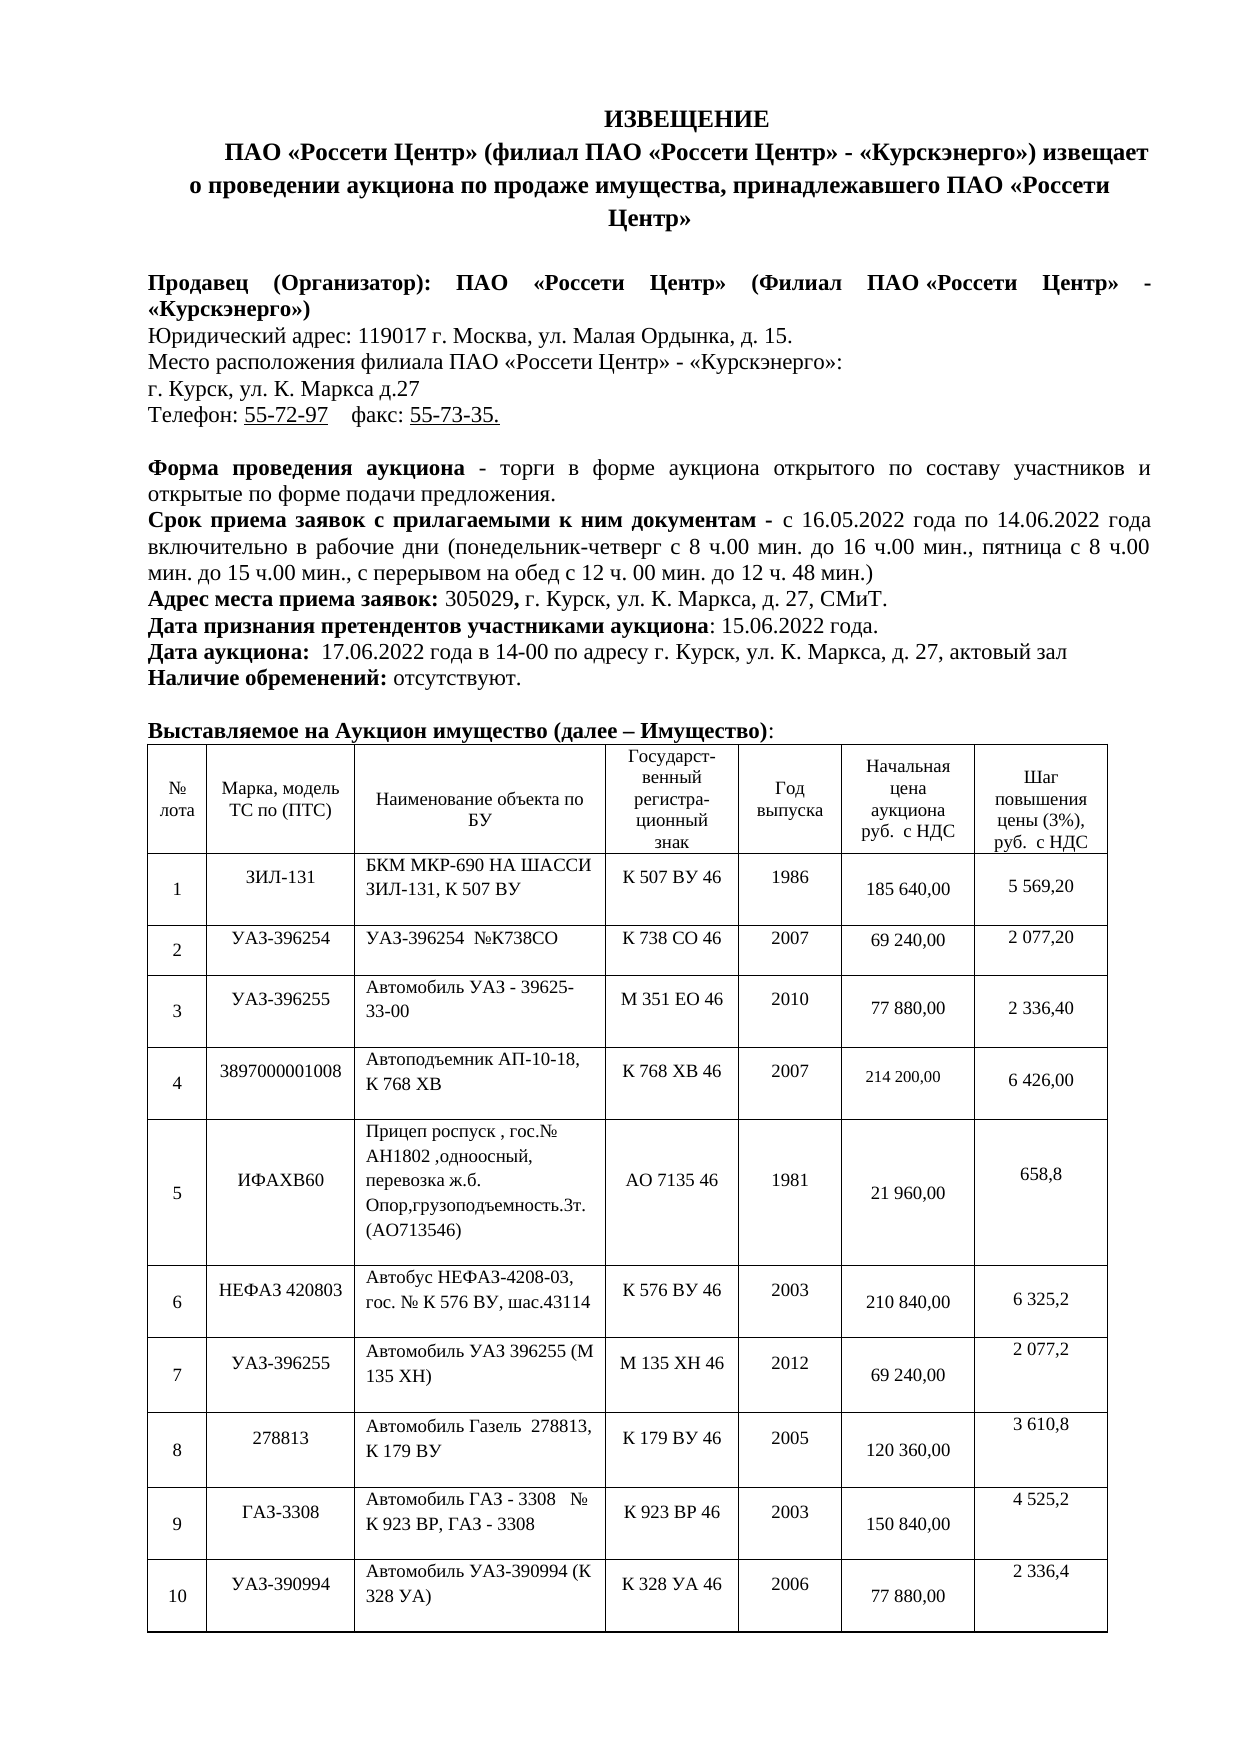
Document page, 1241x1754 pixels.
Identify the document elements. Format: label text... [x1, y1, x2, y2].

table_header Марка, модель ТС по (ПТС) [207, 745, 354, 852]
table_header № лота [148, 745, 206, 852]
table_cell 6 426,00 [975, 1048, 1107, 1119]
table_cell ИФАХВ60 [207, 1120, 354, 1265]
table_cell Автоподъемник АП-10-18, К 768 ХВ [355, 1048, 605, 1119]
text Наличие обременений: отсутствуют. [148, 664, 1152, 691]
table_cell ЗИЛ-131 [207, 854, 354, 924]
table_cell 7 [148, 1338, 206, 1412]
table_cell 2007 [739, 926, 841, 974]
text Форма проведения аукциона - торги в форме аукциона открытого по составу участников и открытые по форме подачи предложения. [148, 454, 1152, 506]
table_header Государст-венный регистра-ционный знак [606, 745, 738, 852]
table_header Шаг повышения цены (3%), руб. с НДС [975, 745, 1107, 852]
table_cell 1981 [739, 1120, 841, 1265]
table_cell М 135 ХН 46 [606, 1338, 738, 1412]
text ПАО «Россети Центр» (филиал ПАО «Россети Центр» - «Курскэнерго») извещает о проведении аукциона по продаже имущества, принадлежавшего ПАО «Россети Центр» [148, 137, 1152, 232]
table_cell М 351 ЕО 46 [606, 976, 738, 1047]
table_cell 2 [148, 926, 206, 974]
table_header Начальная цена аукциона руб. с НДС [842, 745, 974, 852]
table_cell 21 960,00 [842, 1120, 974, 1265]
table_cell К 507 ВУ 46 [606, 854, 738, 924]
table_cell 69 240,00 [842, 926, 974, 974]
table_cell К 179 ВУ 46 [606, 1413, 738, 1487]
table_cell Прицеп роспуск , гос.№ АН1802 ,одноосный, перевозка ж.б. Опор,грузоподъемность.3т. (АО713546) [355, 1120, 605, 1265]
table_cell НЕФАЗ 420803 [207, 1266, 354, 1337]
table_cell 2006 [739, 1560, 841, 1631]
text Адрес места приема заявок: 305029, г. Курск, ул. К. Маркса, д. 27, СМиТ. [148, 585, 1152, 612]
table_cell ГАЗ-3308 [207, 1488, 354, 1559]
table_cell 120 360,00 [842, 1413, 974, 1487]
table_cell 5 569,20 [975, 854, 1107, 924]
table_cell АО 7135 46 [606, 1120, 738, 1265]
table_cell 1 [148, 854, 206, 924]
table_cell УАЗ-390994 [207, 1560, 354, 1631]
table_cell Автобус НЕФАЗ-4208-03, гос. № К 576 ВУ, шас.43114 [355, 1266, 605, 1337]
table_cell 2003 [739, 1266, 841, 1337]
table_cell 2010 [739, 976, 841, 1047]
table_cell 4 [148, 1048, 206, 1119]
table_cell УАЗ-396255 [207, 1338, 354, 1412]
text Место расположения филиала ПАО «Россети Центр» - «Курскэнерго»: [148, 348, 1152, 374]
table_cell К 768 ХВ 46 [606, 1048, 738, 1119]
table_cell 278813 [207, 1413, 354, 1487]
table_cell 185 640,00 [842, 854, 974, 924]
table_cell К 576 ВУ 46 [606, 1266, 738, 1337]
table_cell 210 840,00 [842, 1266, 974, 1337]
table_cell 6 325,2 [975, 1266, 1107, 1337]
text Продавец (Организатор): ПАО «Россети Центр» (Филиал ПАО «Россети Центр» - «Курскэнерго») [148, 269, 1152, 322]
table_cell К 923 ВР 46 [606, 1488, 738, 1559]
table_cell УАЗ-396255 [207, 976, 354, 1047]
table_cell 2007 [739, 1048, 841, 1119]
table_cell 2012 [739, 1338, 841, 1412]
table_cell 1986 [739, 854, 841, 924]
table_cell 214 200,00 [842, 1048, 974, 1119]
table_cell Автомобиль УАЗ 396255 (М 135 ХН) [355, 1338, 605, 1412]
table_cell 69 240,00 [842, 1338, 974, 1412]
table_cell 2 077,2 [975, 1338, 1107, 1412]
table_cell Автомобиль УАЗ-390994 (К 328 УА) [355, 1560, 605, 1631]
table_cell Автомобиль ГАЗ - 3308 № К 923 ВР, ГАЗ - 3308 [355, 1488, 605, 1559]
table_cell 2003 [739, 1488, 841, 1559]
table_cell Автомобиль Газель 278813, К 179 ВУ [355, 1413, 605, 1487]
table_cell 9 [148, 1488, 206, 1559]
table_cell 2 077,20 [975, 926, 1107, 974]
table_cell 658,8 [975, 1120, 1107, 1265]
table_cell 2 336,4 [975, 1560, 1107, 1631]
table_header Год выпуска [739, 745, 841, 852]
text Юридический адрес: 119017 г. Москва, ул. Малая Ордынка, д. 15. [148, 322, 1152, 348]
table_cell 3 [148, 976, 206, 1047]
table_cell 3 610,8 [975, 1413, 1107, 1487]
table_cell Автомобиль УАЗ - 39625-33-00 [355, 976, 605, 1047]
table_cell 4 525,2 [975, 1488, 1107, 1559]
table_cell 3897000001008 [207, 1048, 354, 1119]
text Дата признания претендентов участниками аукциона: 15.06.2022 года. [148, 612, 1152, 638]
text г. Курск, ул. К. Маркса д.27 [148, 374, 1152, 401]
text Дата аукциона: 17.06.2022 года в 14-00 по адресу г. Курск, ул. К. Маркса, д. 27, актовый зал [148, 638, 1152, 664]
text Выставляемое на Аукцион имущество (далее – Имущество): [148, 717, 1152, 743]
table_cell 5 [148, 1120, 206, 1265]
table_cell 77 880,00 [842, 976, 974, 1047]
table_cell УАЗ-396254 №К738СО [355, 926, 605, 974]
text Срок приема заявок с прилагаемыми к ним документам - с 16.05.2022 года по 14.06.2022 года включительно в рабочие дни (понедельник-четверг с 8 ч.00 мин. до 16 ч.00 мин., пятница с 8 ч.00 мин. до 15 ч.00 мин., с перерывом на обед с 12 ч. 00 мин. до 12 ч. 48 мин.) [148, 506, 1152, 585]
text ИЗВЕЩЕНИЕ [148, 104, 1152, 133]
table_cell 6 [148, 1266, 206, 1337]
table_header Наименование объекта по БУ [355, 745, 605, 852]
table_cell УАЗ-396254 [207, 926, 354, 974]
table_cell 8 [148, 1413, 206, 1487]
table_cell 2 336,40 [975, 976, 1107, 1047]
table_cell 150 840,00 [842, 1488, 974, 1559]
table_cell К 328 УА 46 [606, 1560, 738, 1631]
table_cell 2005 [739, 1413, 841, 1487]
table_cell 77 880,00 [842, 1560, 974, 1631]
table_cell БКМ МКР-690 НА ШАССИ ЗИЛ-131, К 507 ВУ [355, 854, 605, 924]
table_cell 10 [148, 1560, 206, 1631]
table_cell К 738 СО 46 [606, 926, 738, 974]
text Телефон: 55-72-97 факс: 55-73-35. [148, 401, 1152, 427]
